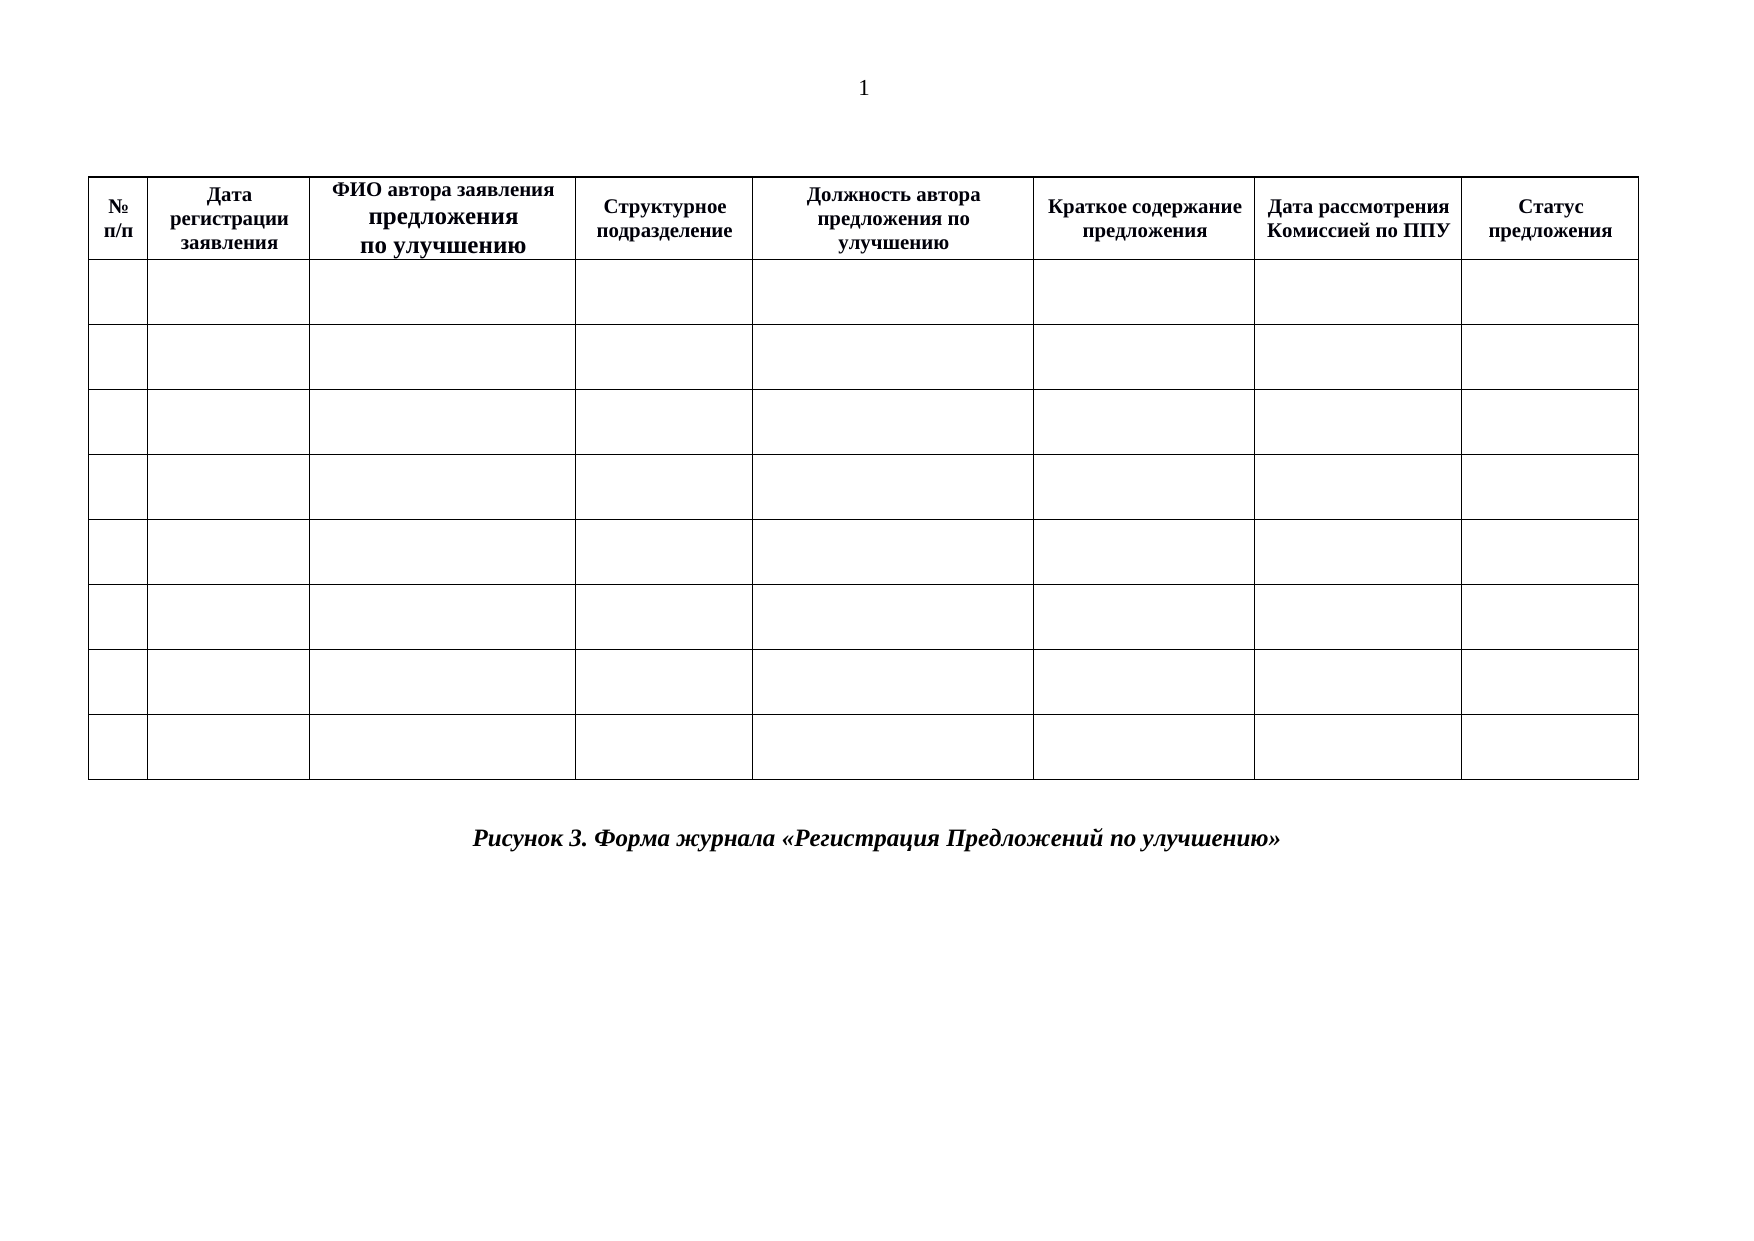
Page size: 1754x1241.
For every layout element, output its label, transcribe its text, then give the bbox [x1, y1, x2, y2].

table_cell [89, 455, 147, 518]
table_cell [1255, 260, 1461, 324]
table_cell [89, 325, 147, 389]
table_cell [753, 585, 1033, 649]
table_cell [1255, 455, 1461, 518]
table_header Краткое содержание предложения [1034, 178, 1254, 259]
table_cell [576, 585, 752, 649]
table_cell [1034, 650, 1254, 713]
table_cell [1462, 390, 1638, 454]
table_cell [148, 715, 309, 778]
table_cell [753, 325, 1033, 389]
table_cell [1034, 585, 1254, 649]
table_cell [310, 260, 575, 324]
table_cell [310, 520, 575, 584]
table_cell [310, 715, 575, 778]
table_cell [753, 390, 1033, 454]
table_cell [1034, 520, 1254, 584]
table_cell [576, 260, 752, 324]
table_cell [576, 520, 752, 584]
table_cell [310, 325, 575, 389]
table_header Должность автора предложения по улучшению [753, 178, 1033, 259]
table_header Дата рассмотрения Комиссией по ППУ [1255, 178, 1461, 259]
table_header ФИО автора заявления предложения по улучшению [310, 178, 575, 259]
table_cell [1034, 325, 1254, 389]
table_cell [1255, 585, 1461, 649]
table_cell [310, 650, 575, 713]
table_cell [310, 390, 575, 454]
table_header № п/п [89, 178, 147, 259]
table_cell [148, 390, 309, 454]
table_cell [1034, 390, 1254, 454]
table_cell [148, 585, 309, 649]
table_cell [148, 455, 309, 518]
table_cell [576, 325, 752, 389]
table_cell [753, 455, 1033, 518]
table_cell [1034, 260, 1254, 324]
table_cell [753, 715, 1033, 778]
table_cell [1462, 260, 1638, 324]
table_cell [1255, 650, 1461, 713]
table_cell [148, 325, 309, 389]
table_cell [576, 390, 752, 454]
table_cell [89, 585, 147, 649]
table_cell [1034, 715, 1254, 778]
table_cell [1462, 650, 1638, 713]
table_cell [148, 260, 309, 324]
table_cell [148, 650, 309, 713]
table_cell [1255, 390, 1461, 454]
table_cell [89, 390, 147, 454]
table_cell [576, 455, 752, 518]
table_cell [310, 455, 575, 518]
table_cell [1034, 455, 1254, 518]
table_cell [576, 715, 752, 778]
table_cell [89, 520, 147, 584]
table_header Структурное подразделение [576, 178, 752, 259]
table_cell [1255, 715, 1461, 778]
table_cell [148, 520, 309, 584]
table_cell [1255, 520, 1461, 584]
table_cell [753, 520, 1033, 584]
table_cell [1462, 715, 1638, 778]
table_cell [89, 260, 147, 324]
table_cell [1462, 585, 1638, 649]
table_cell [1462, 325, 1638, 389]
table_cell [310, 585, 575, 649]
table_cell [1255, 325, 1461, 389]
table_cell [753, 260, 1033, 324]
table_cell [753, 650, 1033, 713]
text Рисунок 3. Форма журнала «Регистрация Предложений по улучшению» [454, 823, 1299, 851]
table_cell [576, 650, 752, 713]
table_cell [1462, 520, 1638, 584]
table_cell [89, 715, 147, 778]
table_cell [89, 650, 147, 713]
table_header Статус предложения [1462, 178, 1638, 259]
table_cell [1462, 455, 1638, 518]
table_header Дата регистрации заявления [148, 178, 309, 259]
